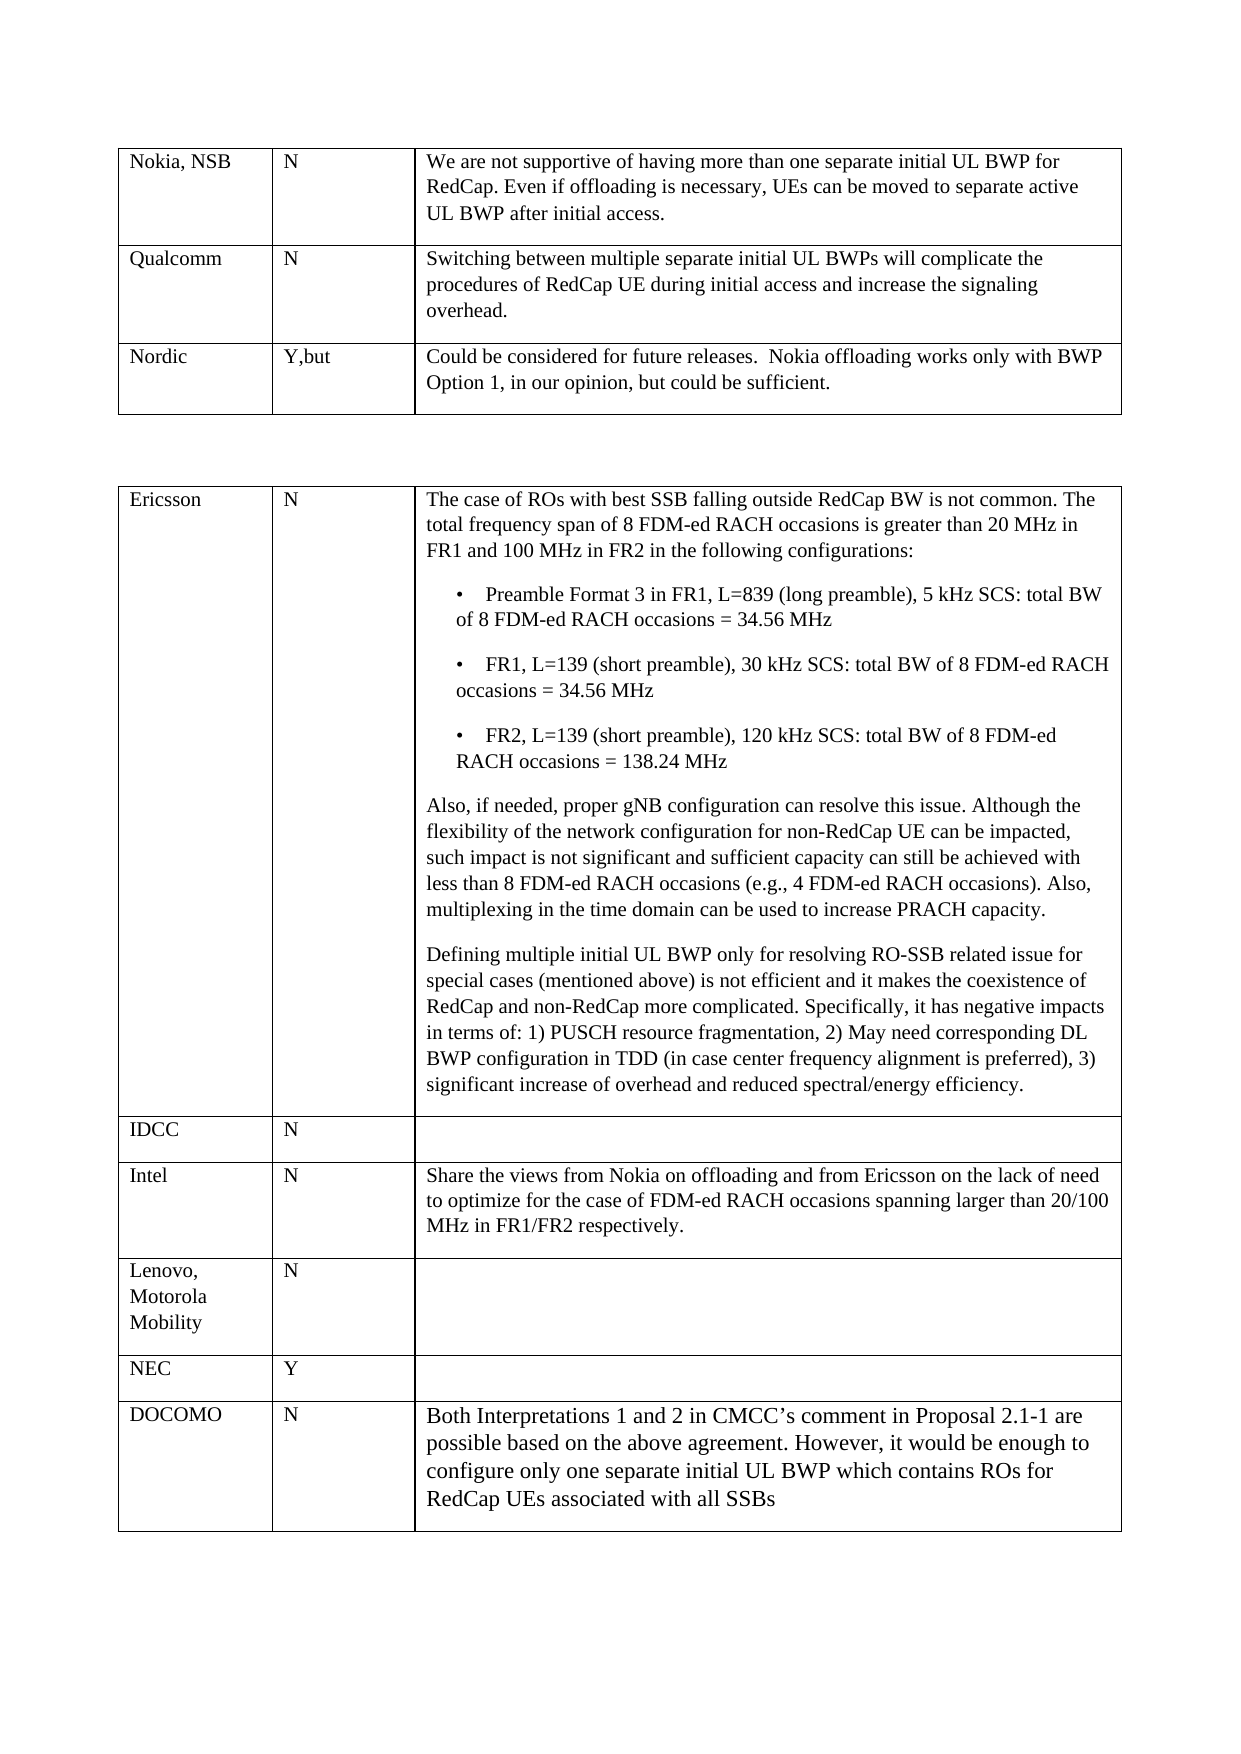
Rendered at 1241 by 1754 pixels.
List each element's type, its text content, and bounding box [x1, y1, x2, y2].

table_cell Qualcomm [119, 246, 272, 343]
table_cell Share the views from Nokia on offloading and from Ericsson on the lack of need to optimize for the case of FDM-ed RACH occasions spanning larger than 20/100 MHz in FR1/FR2 respectively. [416, 1163, 1121, 1257]
table_cell Y,but [273, 344, 414, 414]
table_cell N [273, 1402, 414, 1531]
table_cell [416, 1259, 1121, 1355]
table_header The case of ROs with best SSB falling outside RedCap BW is not common. The total frequency span of 8 FDM-ed RACH occasions is greater than 20 MHz in FR1 and 100 MHz in FR2 in the following configurations: • Preamble Format 3 in FR1, L=839 (long preamble), 5 kHz SCS: total BW of 8 FDM-ed RACH occasions = 34.56 MHz • FR1, L=139 (short preamble), 30 kHz SCS: total BW of 8 FDM-ed RACH occasions = 34.56 MHz • FR2, L=139 (short preamble), 120 kHz SCS: total BW of 8 FDM-ed RACH occasions = 138.24 MHz Also, if needed, proper gNB configuration can resolve this issue. Although the flexibility of the network configuration for non-RedCap UE can be impacted, such impact is not significant and sufficient capacity can still be achieved with less than 8 FDM-ed RACH occasions (e.g., 4 FDM-ed RACH occasions). Also, multiplexing in the time domain can be used to increase PRACH capacity. Defining multiple initial UL BWP only for resolving RO-SSB related issue for special cases (mentioned above) is not efficient and it makes the coexistence of RedCap and non-RedCap more complicated. Specifically, it has negative impacts in terms of: 1) PUSCH resource fragmentation, 2) May need corresponding DL BWP configuration in TDD (in case center frequency alignment is preferred), 3) significant increase of overhead and reduced spectral/energy efficiency. [416, 487, 1121, 1116]
table_cell N [273, 1259, 414, 1355]
table_cell N [273, 1163, 414, 1257]
table_cell N [273, 246, 414, 343]
table_cell [416, 1117, 1121, 1162]
table_cell Both Interpretations 1 and 2 in CMCC’s comment in Proposal 2.1-1 are possible based on the above agreement. However, it would be enough to configure only one separate initial UL BWP which contains ROs for RedCap UEs associated with all SSBs [416, 1402, 1121, 1531]
table_cell DOCOMO [119, 1402, 272, 1531]
table_cell Switching between multiple separate initial UL BWPs will complicate the procedures of RedCap UE during initial access and increase the signaling overhead. [416, 246, 1121, 343]
table_cell Intel [119, 1163, 272, 1257]
table_cell Could be considered for future releases. Nokia offloading works only with BWP Option 1, in our opinion, but could be sufficient. [416, 344, 1121, 414]
table_cell N [273, 149, 414, 245]
table_cell IDCC [119, 1117, 272, 1162]
table_header Ericsson [119, 487, 272, 1116]
table_cell NEC [119, 1356, 272, 1401]
table_cell N [273, 1117, 414, 1162]
table_header N [273, 487, 414, 1116]
table_cell [416, 1356, 1121, 1401]
table_cell We are not supportive of having more than one separate initial UL BWP for RedCap. Even if offloading is necessary, UEs can be moved to separate active UL BWP after initial access. [416, 149, 1121, 245]
table_cell Y [273, 1356, 414, 1401]
table_cell Lenovo, Motorola Mobility [119, 1259, 272, 1355]
table_cell Nordic [119, 344, 272, 414]
table_cell Nokia, NSB [119, 149, 272, 245]
